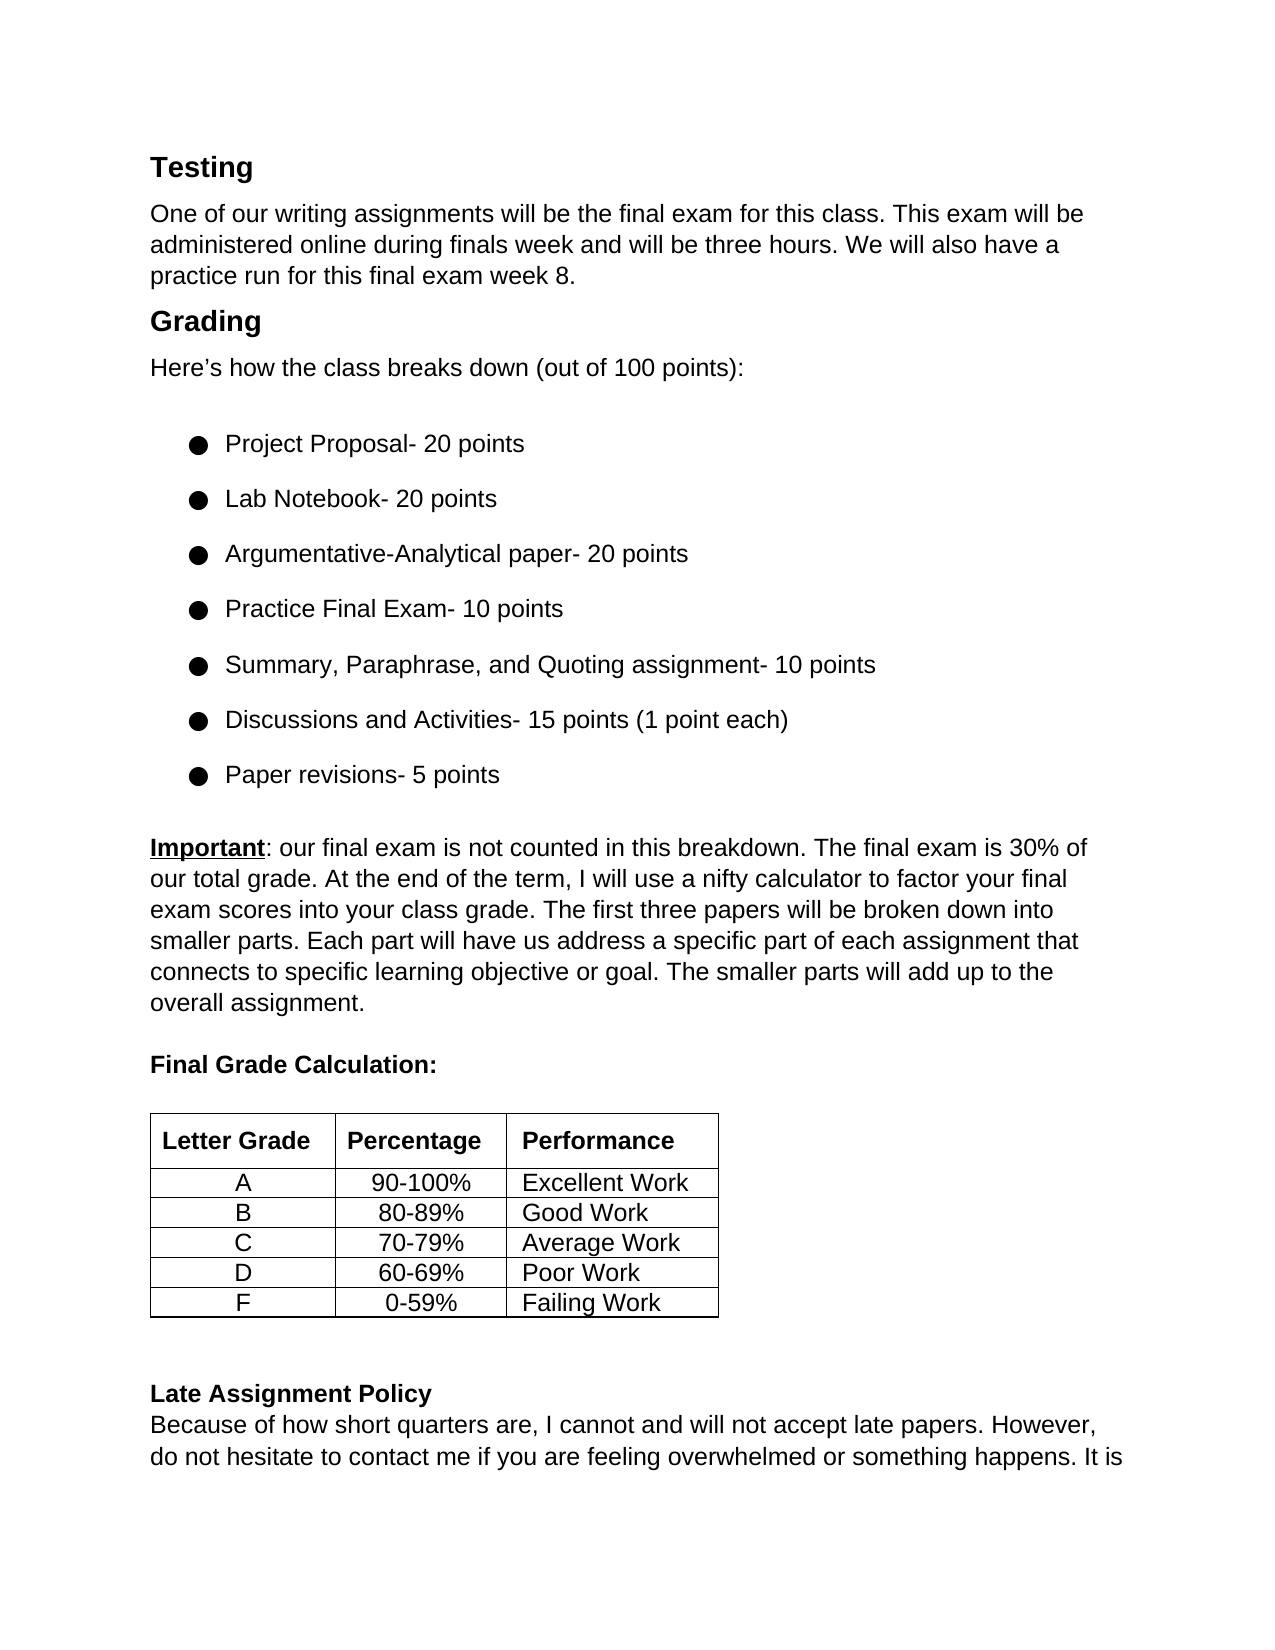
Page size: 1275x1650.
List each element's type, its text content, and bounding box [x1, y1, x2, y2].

table_cell F [151, 1288, 335, 1316]
subtitle Testing [150, 150, 1125, 183]
table_cell 90-100% [336, 1169, 506, 1197]
list Summary, Paraphrase, and Quoting assignment- 10 points [187, 636, 1125, 687]
table_header Percentage [336, 1114, 506, 1167]
table_cell 0-59% [336, 1288, 506, 1316]
text Here’s how the class breaks down (out of 100 points): [150, 353, 1125, 382]
list Project Proposal- 20 points [187, 415, 1125, 466]
table_cell Failing Work [507, 1288, 718, 1316]
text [150, 1411, 1125, 1470]
list Practice Final Exam- 10 points [187, 581, 1125, 632]
list Lab Notebook- 20 points [187, 470, 1125, 522]
table_cell C [151, 1228, 335, 1257]
table_cell A [151, 1169, 335, 1197]
subtitle Grading [150, 304, 1125, 338]
text Important: our final exam is not counted in this breakdown. The final exam is 30% of our total grade. At the end of the term, I will use a nifty calculator to factor your final exam scores into your class grade. The first three papers will be broken down into smaller parts. Each part will have us address a specific part of each assignment that connects to specific learning objective or goal. The smaller parts will add up to the overall assignment. [150, 833, 1125, 1017]
list Paper revisions- 5 points [187, 747, 1125, 798]
table_cell Average Work [507, 1228, 718, 1257]
table_header Letter Grade [151, 1114, 335, 1167]
table_cell B [151, 1198, 335, 1227]
table_cell Excellent Work [507, 1169, 718, 1197]
table_cell Poor Work [507, 1258, 718, 1287]
table_cell D [151, 1258, 335, 1287]
text Final Grade Calculation: [150, 1051, 1125, 1079]
text One of our writing assignments will be the final exam for this class. This exam will be administered online during finals week and will be three hours. We will also have a practice run for this final exam week 8. [150, 199, 1125, 289]
table_cell Good Work [507, 1198, 718, 1227]
table_cell 60-69% [336, 1258, 506, 1287]
table_cell 80-89% [336, 1198, 506, 1227]
table_cell 70-79% [336, 1228, 506, 1257]
table_header Performance [507, 1114, 718, 1167]
list Discussions and Activities- 15 points (1 point each) [187, 692, 1125, 743]
list Argumentative-Analytical paper- 20 points [187, 526, 1125, 577]
text Late Assignment Policy [150, 1379, 1125, 1408]
